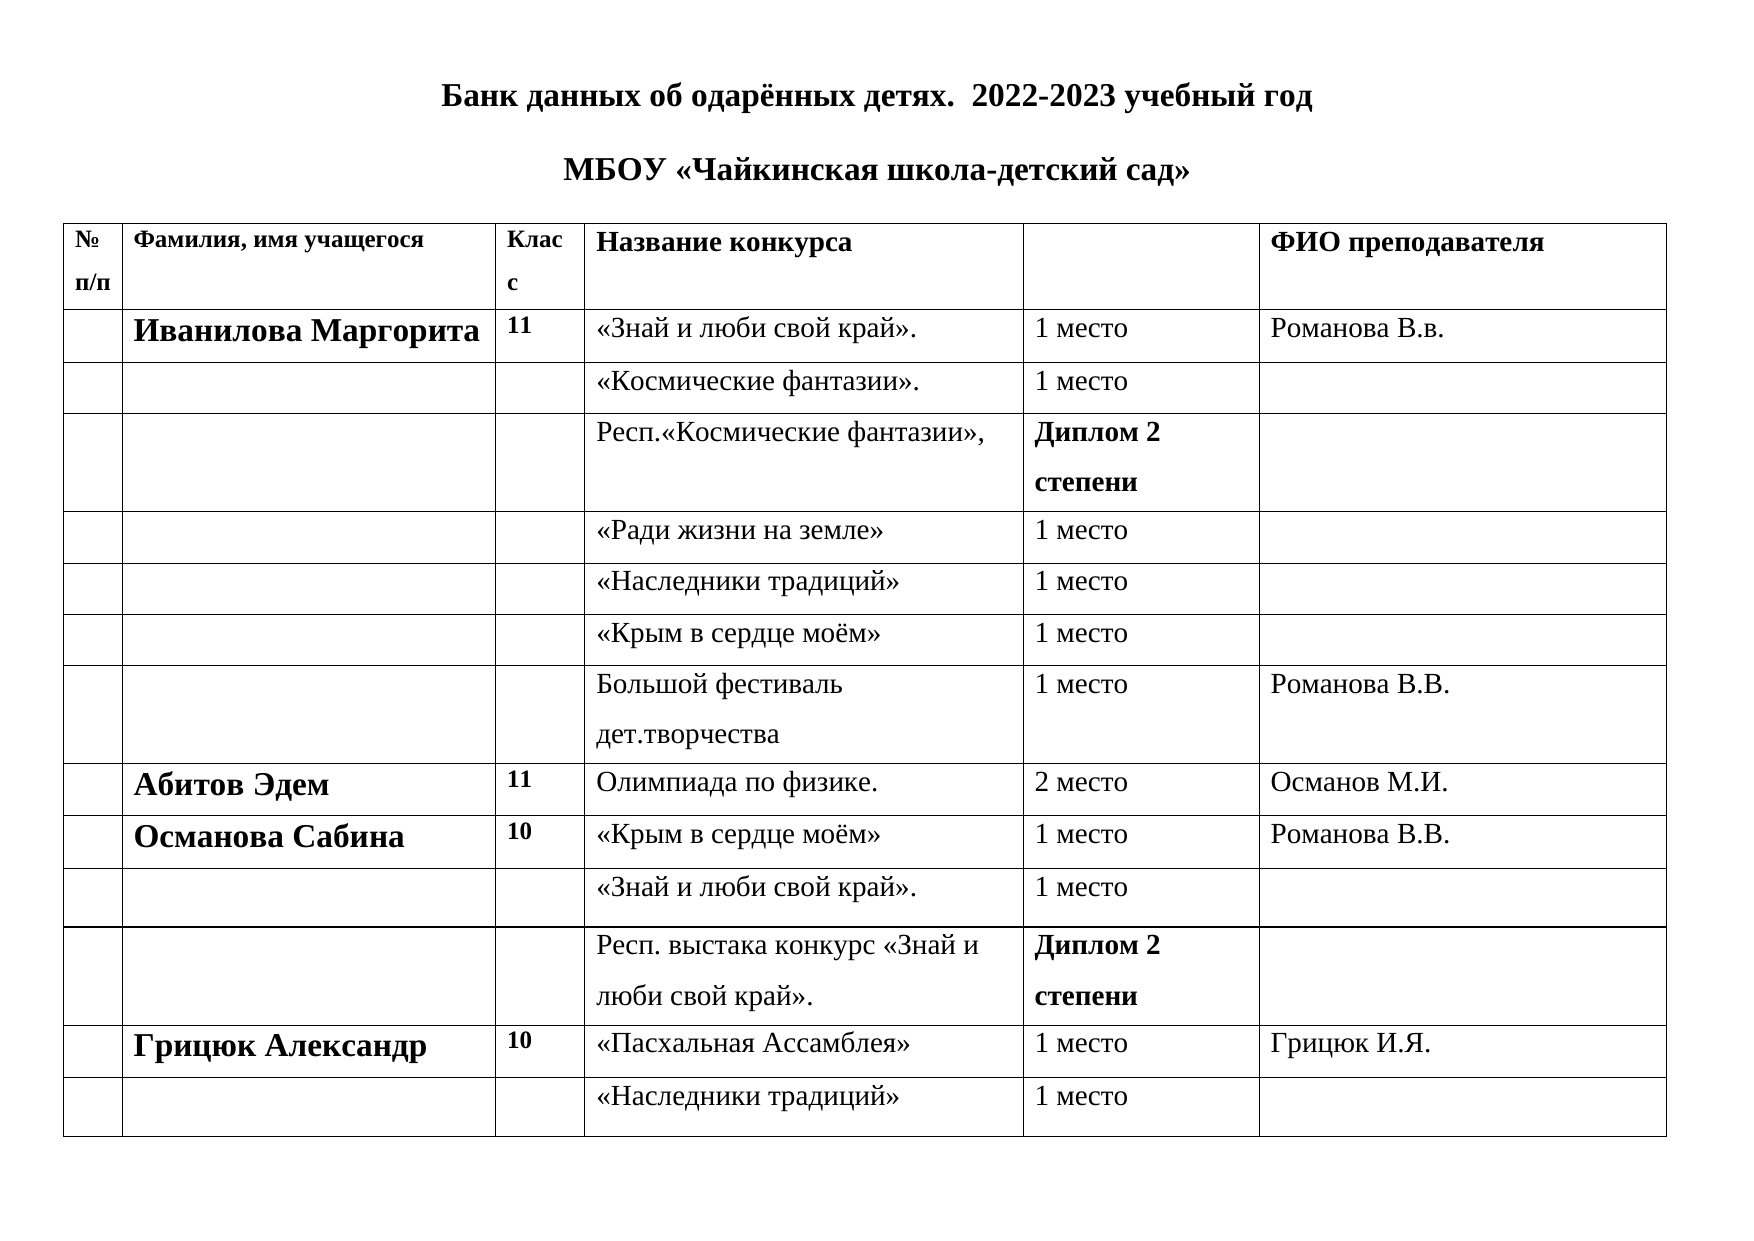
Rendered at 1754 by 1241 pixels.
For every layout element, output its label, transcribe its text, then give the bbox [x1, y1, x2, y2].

table_cell [496, 414, 584, 511]
table_cell «Пасхальная Ассамблея» [585, 1026, 1023, 1077]
table_cell [1260, 512, 1666, 562]
table_cell [496, 869, 584, 926]
table_cell 1 место [1024, 1026, 1259, 1077]
table_cell [1260, 1078, 1666, 1136]
table_header № п/п [64, 224, 122, 309]
table_cell [123, 564, 495, 614]
table_cell [496, 928, 584, 1024]
table_cell [1260, 869, 1666, 926]
table_cell [64, 363, 122, 413]
table_cell «Крым в сердце моём» [585, 615, 1023, 665]
table_cell [496, 666, 584, 763]
table_header ФИО преподавателя [1260, 224, 1666, 309]
table_cell [64, 816, 122, 868]
table_cell «Наследники традиций» [585, 564, 1023, 614]
table_cell 11 [496, 764, 584, 815]
table_cell 10 [496, 1026, 584, 1077]
table_cell [496, 512, 584, 562]
table_cell 1 место [1024, 363, 1259, 413]
table_cell 1 место [1024, 512, 1259, 562]
table_cell [1260, 928, 1666, 1024]
table_cell Диплом 2 степени [1024, 928, 1259, 1024]
table_cell Грицюк И.Я. [1260, 1026, 1666, 1077]
table_cell [123, 666, 495, 763]
table_cell [64, 666, 122, 763]
table_cell «Крым в сердце моём» [585, 816, 1023, 868]
table_cell «Знай и люби свой край». [585, 869, 1023, 926]
table_cell «Наследники традиций» [585, 1078, 1023, 1136]
table_cell Османов М.И. [1260, 764, 1666, 815]
table_cell [496, 564, 584, 614]
table_cell Иванилова Маргорита [123, 310, 495, 362]
table_header Название конкурса [585, 224, 1023, 309]
table_cell Респ. выстака конкурс «Знай и люби свой край». [585, 928, 1023, 1024]
table_cell 2 место [1024, 764, 1259, 815]
table_cell [123, 363, 495, 413]
table_header Фамилия, имя учащегося [123, 224, 495, 309]
table_cell Диплом 2 степени [1024, 414, 1259, 511]
table_cell 1 место [1024, 666, 1259, 763]
table_cell «Ради жизни на земле» [585, 512, 1023, 562]
table_cell [123, 928, 495, 1024]
table_cell [496, 1078, 584, 1136]
table_cell [1260, 564, 1666, 614]
text МБОУ «Чайкинская школа-детский сад» [75, 149, 1679, 187]
table_cell «Знай и люби свой край». [585, 310, 1023, 362]
table_cell [496, 363, 584, 413]
table_cell [64, 764, 122, 815]
table_cell [64, 928, 122, 1024]
table_cell 1 место [1024, 1078, 1259, 1136]
table_cell [64, 1078, 122, 1136]
table_cell Грицюк Александр [123, 1026, 495, 1077]
table_cell 1 место [1024, 564, 1259, 614]
table_cell 11 [496, 310, 584, 362]
table_cell [64, 512, 122, 562]
table_cell 1 место [1024, 869, 1259, 926]
table_header Класс [496, 224, 584, 309]
table_cell Романова В.В. [1260, 666, 1666, 763]
table_cell Большой фестиваль дет.творчества [585, 666, 1023, 763]
table_cell [64, 310, 122, 362]
table_cell [64, 869, 122, 926]
table_cell 10 [496, 816, 584, 868]
table_cell [64, 414, 122, 511]
table_cell [64, 564, 122, 614]
table_cell 1 место [1024, 310, 1259, 362]
table_cell [496, 615, 584, 665]
table_cell [1260, 615, 1666, 665]
table_cell Романова В.В. [1260, 816, 1666, 868]
table_cell Османова Сабина [123, 816, 495, 868]
table_cell «Космические фантазии». [585, 363, 1023, 413]
table_cell [123, 512, 495, 562]
table_cell [64, 1026, 122, 1077]
table_cell Романова В.в. [1260, 310, 1666, 362]
table_cell [123, 1078, 495, 1136]
table_cell [64, 615, 122, 665]
table_cell [1260, 414, 1666, 511]
table_cell Абитов Эдем [123, 764, 495, 815]
table_cell 1 место [1024, 816, 1259, 868]
text Банк данных об одарённых детях. 2022-2023 учебный год [75, 75, 1679, 113]
table_cell [123, 869, 495, 926]
table_cell [123, 615, 495, 665]
table_cell [1260, 363, 1666, 413]
table_header [1024, 224, 1259, 309]
table_cell [123, 414, 495, 511]
table_cell 1 место [1024, 615, 1259, 665]
table_cell Олимпиада по физике. [585, 764, 1023, 815]
table_cell Респ.«Космические фантазии», [585, 414, 1023, 511]
